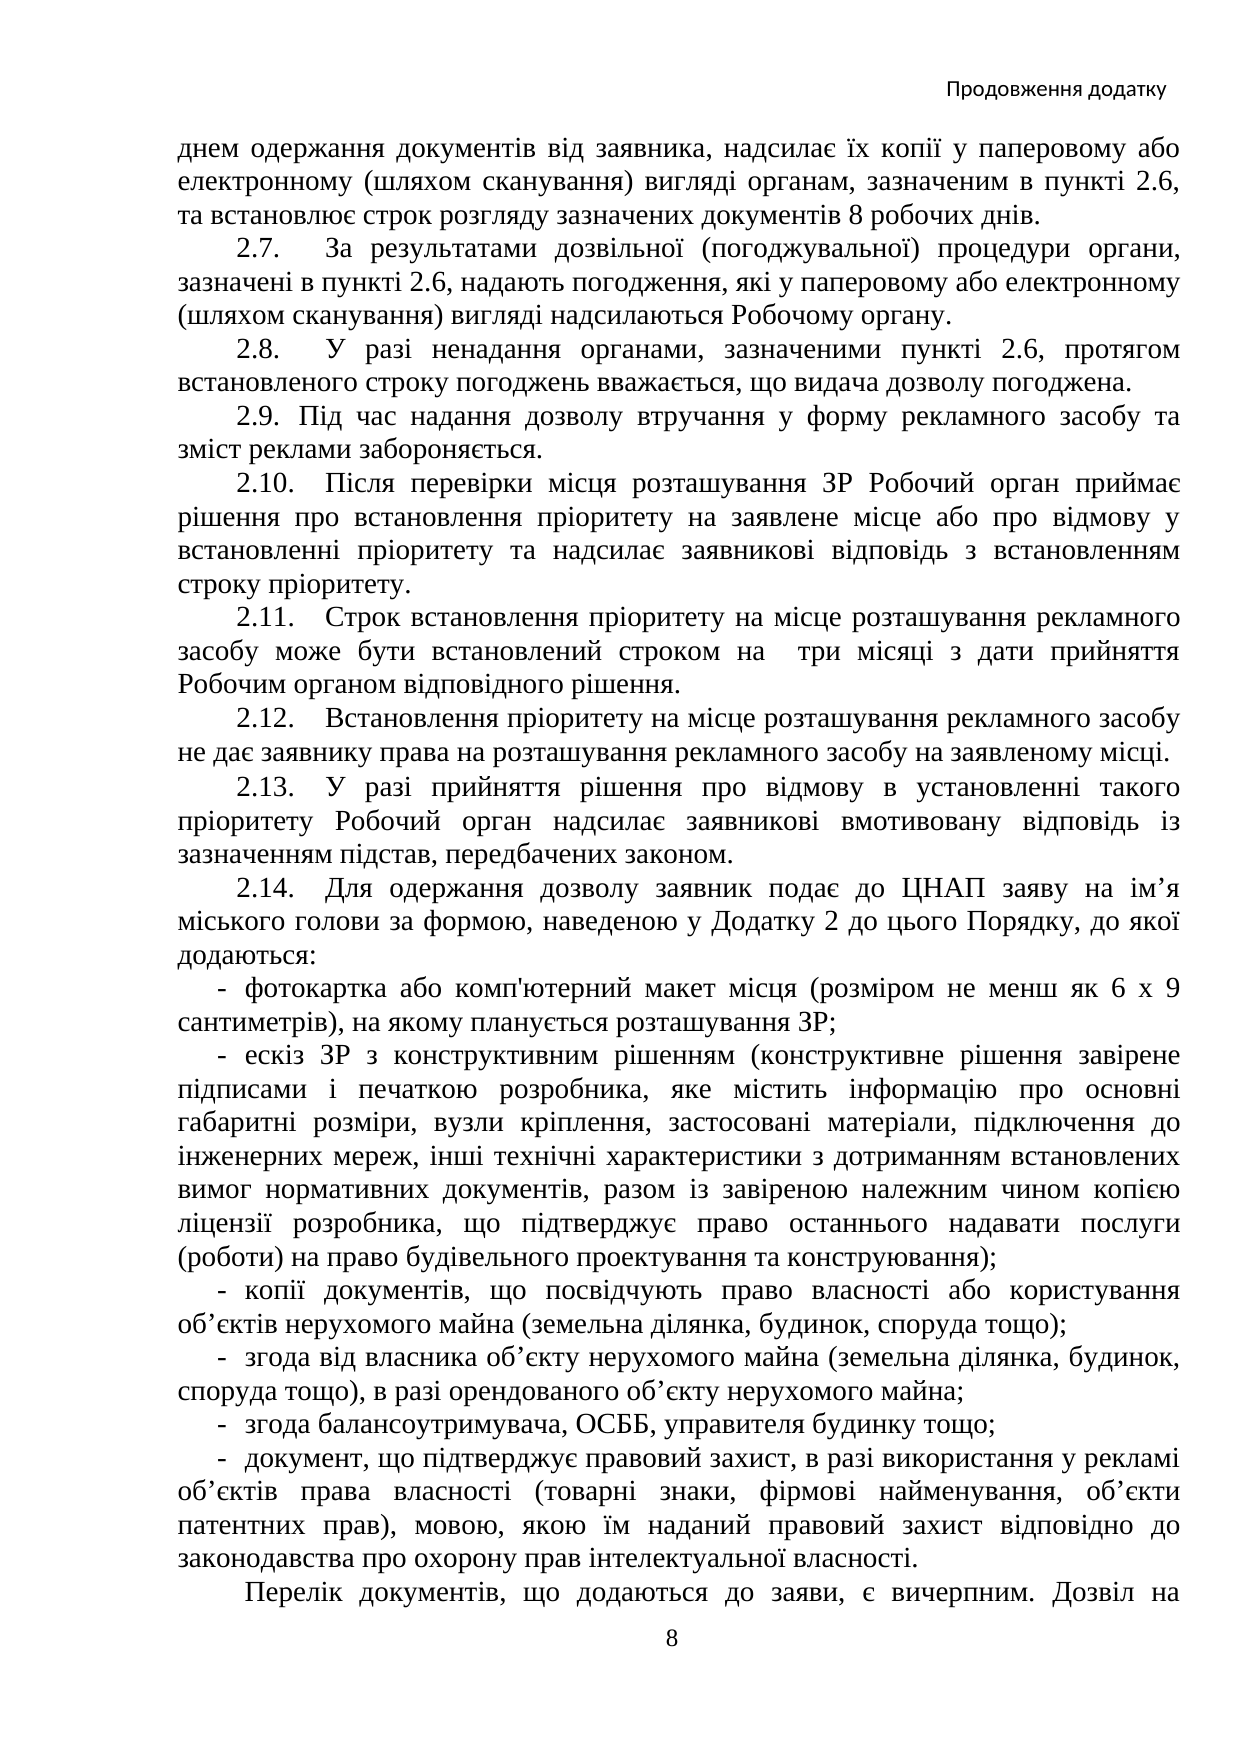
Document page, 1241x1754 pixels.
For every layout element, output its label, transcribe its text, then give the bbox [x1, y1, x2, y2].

list За результатами дозвільної (погоджувальної) процедури органи, зазначені в пункті 2.6, надають погодження, які у паперовому або електронному (шляхом сканування) вигляді надсилаються Робочому органу. [177, 230, 1181, 331]
list згода від власника об’єкту нерухомого майна (земельна ділянка, будинок, споруда тощо), в разі орендованого об’єкту нерухомого майна; [177, 1339, 1181, 1406]
list У разі ненадання органами, зазначеними пункті 2.6, протягом встановленого строку погоджень вважається, що видача дозволу погоджена. [177, 331, 1181, 398]
list Встановлення пріоритету на місце розташування рекламного засобу не дає заявнику права на розташування рекламного засобу на заявленому місці. [177, 700, 1181, 769]
list документ, що підтверджує правовий захист, в разі використання у рекламі об’єктів права власності (товарні знаки, фірмові найменування, об’єкти патентних прав), мовою, якою їм наданий правовий захист відповідно до законодавства про охорону прав інтелектуальної власності. [177, 1440, 1181, 1574]
list згода балансоутримувача, ОСББ, управителя будинку тощо; [177, 1406, 1181, 1440]
list Під час надання дозволу втручання у форму рекламного засобу та зміст реклами забороняється. [177, 398, 1181, 465]
list Після перевірки місця розташування ЗР Робочий орган приймає рішення про встановлення пріоритету на заявлене місце або про відмову у встановленні пріоритету та надсилає заявникові відповідь з встановленням строку пріоритету. [177, 465, 1181, 599]
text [177, 130, 1181, 230]
list ескіз ЗР з конструктивним рішенням (конструктивне рішення завірене підписами і печаткою розробника, яке містить інформацію про основні габаритні розміри, вузли кріплення, застосовані матеріали, підключення до інженерних мереж, інші технічні характеристики з дотриманням встановлених вимог нормативних документів, разом із завіреною належним чином копією ліцензії розробника, що підтверджує право останнього надавати послуги (роботи) на право будівельного проектування та конструювання); [177, 1037, 1181, 1272]
list Для одержання дозволу заявник подає до ЦНАП заяву на ім’я міського голови за формою, наведеною у Додатку 2 до цього Порядку, до якої додаються: [177, 870, 1181, 970]
list копії документів, що посвідчують право власності або користування об’єктів нерухомого майна (земельна ділянка, будинок, споруда тощо); [177, 1272, 1181, 1339]
list Строк встановлення пріоритету на місце розташування рекламного засобу може бути встановлений строком на три місяці з дати прийняття Робочим органом відповідного рішення. [177, 599, 1181, 700]
list фотокартка або комп'ютерний макет місця (розміром не менш як 6 х 9 сантиметрів), на якому планується розташування ЗР; [177, 970, 1181, 1037]
list У разі прийняття рішення про відмову в установленні такого пріоритету Робочий орган надсилає заявникові вмотивовану відповідь із зазначенням підстав, передбачених законом. [177, 769, 1181, 870]
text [177, 1574, 1181, 1608]
